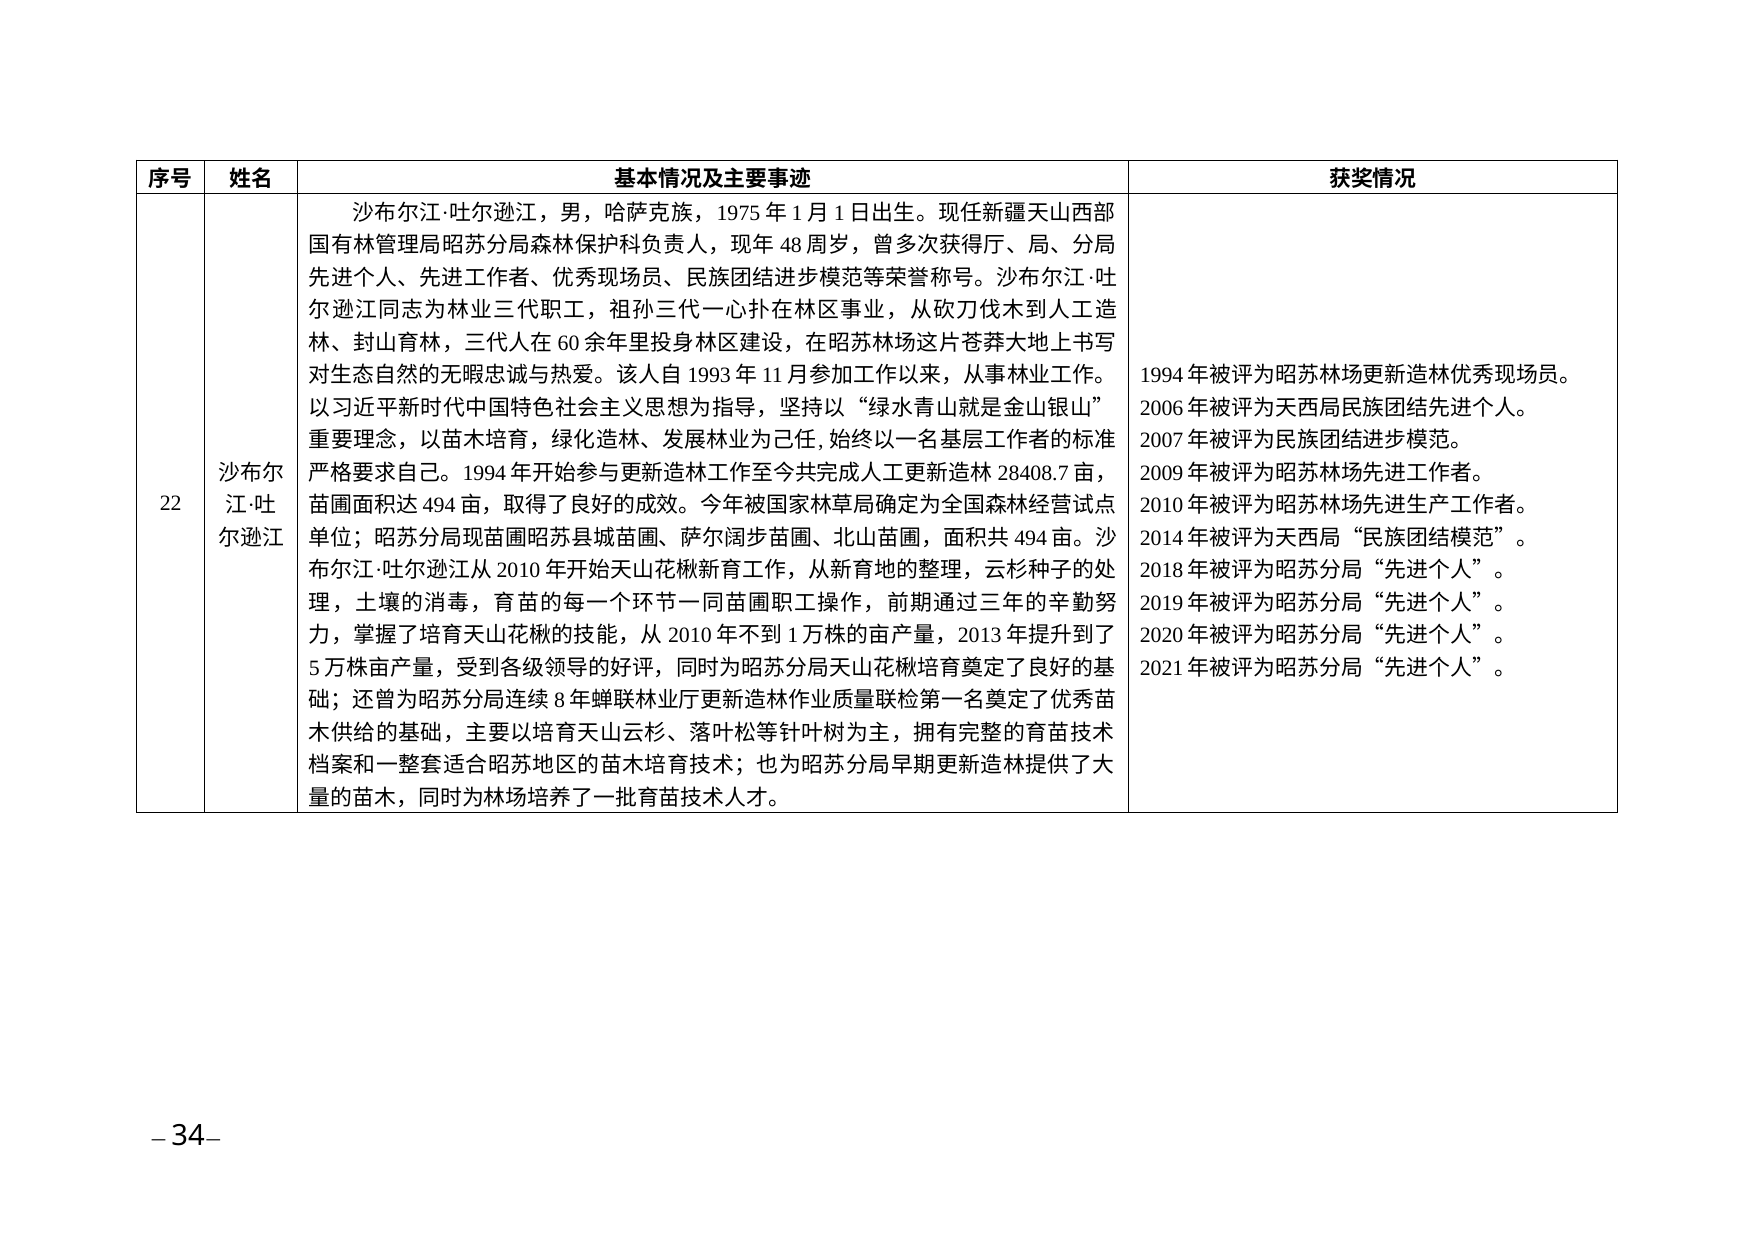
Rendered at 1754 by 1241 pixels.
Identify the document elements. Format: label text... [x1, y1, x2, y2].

table_header 基本情况及主要事迹 [298, 161, 1128, 193]
table_cell 22 [137, 194, 204, 812]
table_header 序号 [137, 161, 204, 193]
table_header 获奖情况 [1129, 161, 1617, 193]
table_header 姓名 [205, 161, 297, 193]
table_cell 沙布尔江·吐尔逊江 [205, 194, 297, 812]
table_cell 1994年被评为昭苏林场更新造林优秀现场员。 2006年被评为天西局民族团结先进个人。 2007年被评为民族团结进步模范。 2009年被评为昭苏林场先进工作者。 2010年被评为昭苏林场先进生产工作者。 2014年被评为天西局“民族团结模范”。 2018年被评为昭苏分局“先进个人”。 2019年被评为昭苏分局“先进个人”。 2020年被评为昭苏分局“先进个人”。 2021年被评为昭苏分局“先进个人”。 [1129, 194, 1617, 812]
table_cell 沙布尔江·吐尔逊江，男，哈萨克族，1975年1月1日出生。现任新疆天山西部国有林管理局昭苏分局森林保护科负责人，现年48周岁，曾多次获得厅、局、分局先进个人、先进工作者、优秀现场员、民族团结进步模范等荣誉称号。沙布尔江·吐尔逊江同志为林业三代职工，祖孙三代一心扑在林区事业，从砍刀伐木到人工造林、封山育林，三代人在60余年里投身林区建设，在昭苏林场这片苍莽大地上书写对生态自然的无暇忠诚与热爱。该人自1993年11月参加工作以来，从事林业工作。以习近平新时代中国特色社会主义思想为指导，坚持以“绿水青山就是金山银山”重要理念，以苗木培育，绿化造林、发展林业为己任, 始终以一名基层工作者的标准严格要求自己。1994年开始参与更新造林工作至今共完成人工更新造林28408.7亩，苗圃面积达494亩，取得了良好的成效。今年被国家林草局确定为全国森林经营试点单位；昭苏分局现苗圃昭苏县城苗圃、萨尔阔步苗圃、北山苗圃，面积共494亩。沙布尔江·吐尔逊江从2010年开始天山花楸新育工作，从新育地的整理，云杉种子的处理，土壤的消毒，育苗的每一个环节一同苗圃职工操作，前期通过三年的辛勤努力，掌握了培育天山花楸的技能，从2010年不到1万株的亩产量，2013年提升到了5万株亩产量，受到各级领导的好评，同时为昭苏分局天山花楸培育奠定了良好的基础；还曾为昭苏分局连续8年蝉联林业厅更新造林作业质量联检第一名奠定了优秀苗木供给的基础，主要以培育天山云杉、落叶松等针叶树为主，拥有完整的育苗技术档案和一整套适合昭苏地区的苗木培育技术；也为昭苏分局早期更新造林提供了大量的苗木，同时为林场培养了一批育苗技术人才。 [298, 194, 1128, 812]
